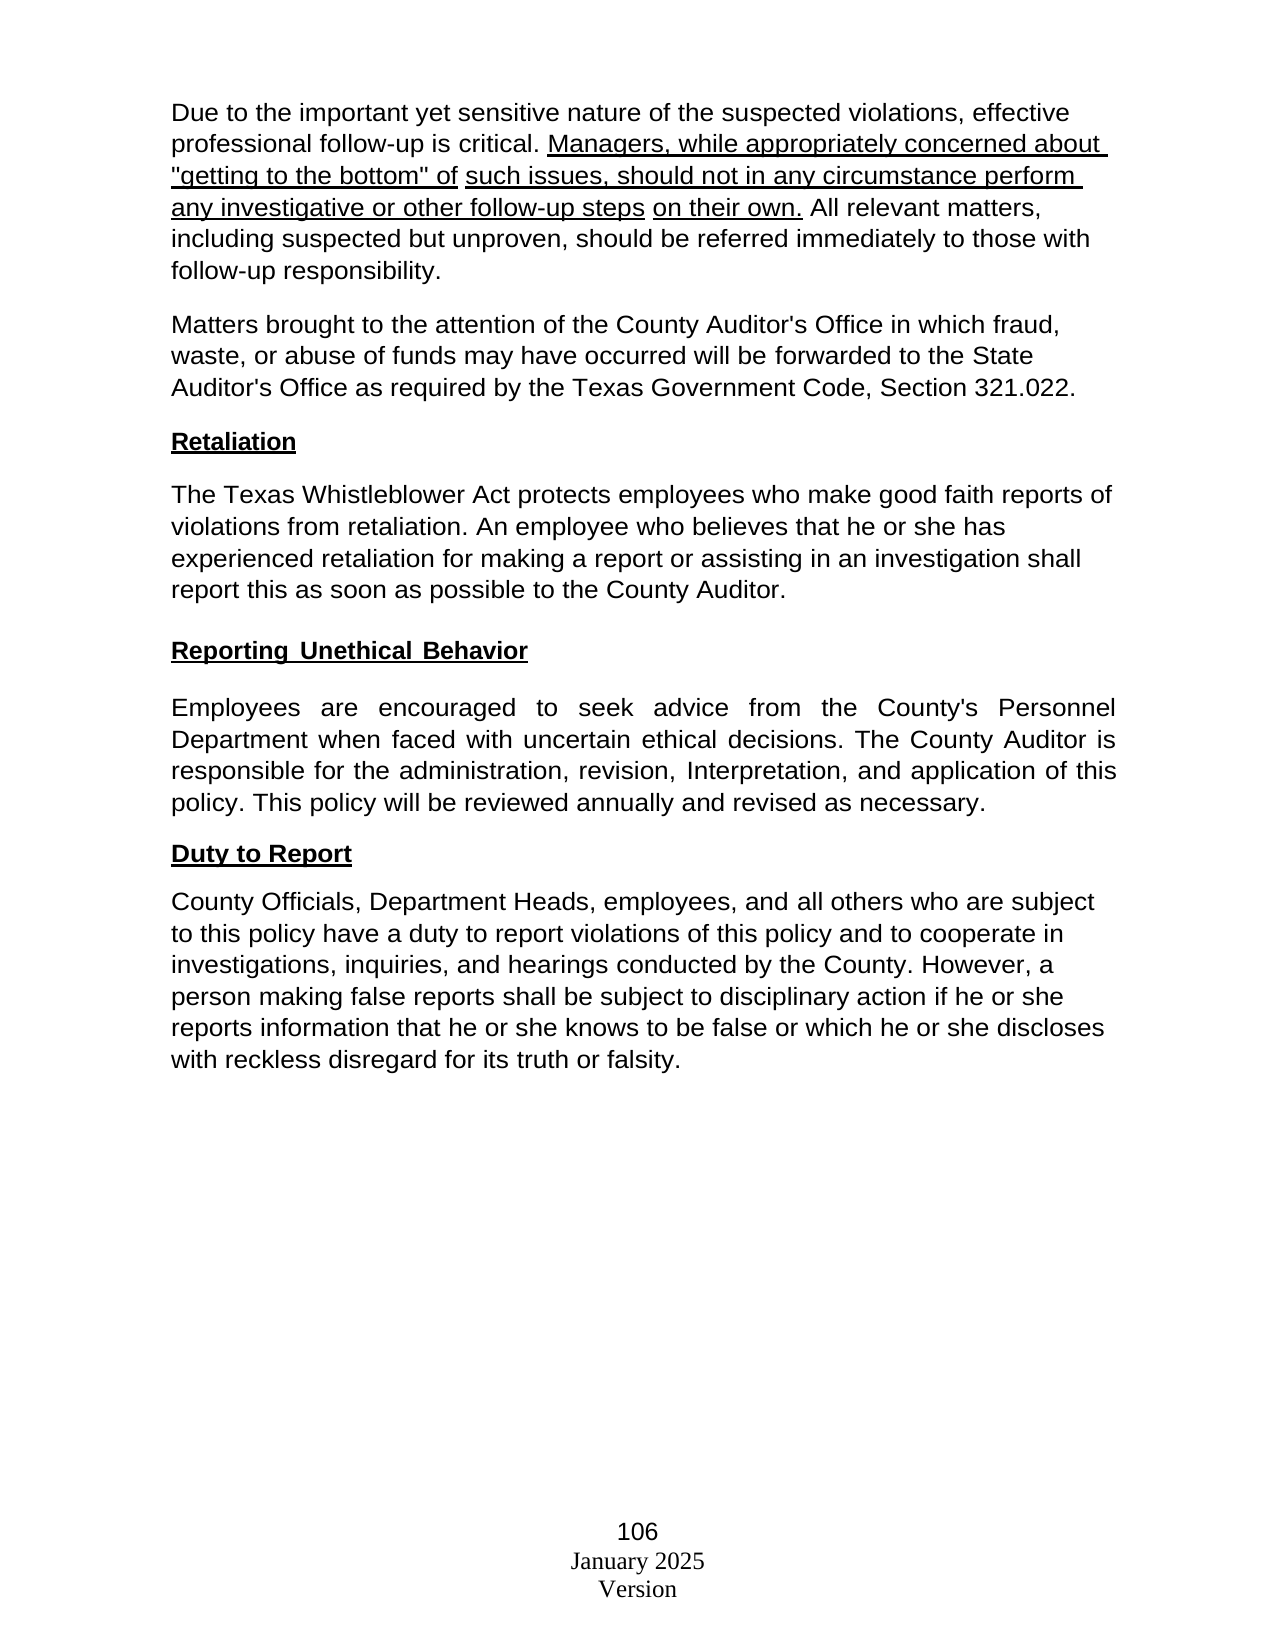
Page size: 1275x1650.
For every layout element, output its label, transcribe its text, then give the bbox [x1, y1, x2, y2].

text County Officials, Department Heads, employees, and all others who are subject to this policy have a duty to report violations of this policy and to cooperate in investigations, inquiries, and hearings conducted by the County. However, a person making false reports shall be subject to disciplinary action if he or she reports information that he or she knows to be false or which he or she discloses with reckless disregard for its truth or falsity. [171, 887, 1118, 1073]
text Duty to Report [171, 839, 1142, 868]
text Due to the important yet sensitive nature of the suspected violations, effective professional follow-up is critical. Managers, while appropriately concerned about "getting to the bottom" of such issues, should not in any circumstance perform any investigative or other follow-up steps on their own. All relevant matters, including suspected but unproven, should be referred immediately to those with follow-up responsibility. [171, 98, 1119, 284]
text Matters brought to the attention of the County Auditor's Office in which fraud, waste, or abuse of funds may have occurred will be forwarded to the State Auditor's Office as required by the Texas Government Code, Section 321.022. [171, 309, 1119, 401]
text Reporting Unethical Behavior [171, 636, 1142, 664]
text Employees are encouraged to seek advice from the County's Personnel Department when faced with uncertain ethical decisions. The County Auditor is responsible for the administration, revision, Interpretation, and application of this policy. This policy will be reviewed annually and revised as necessary. [171, 693, 1117, 817]
text The Texas Whistleblower Act protects employees who make good faith reports of violations from retaliation. An employee who believes that he or she has experienced retaliation for making a report or assisting in an investigation shall report this as soon as possible to the County Auditor. [171, 480, 1119, 604]
text Retaliation [171, 427, 1119, 455]
